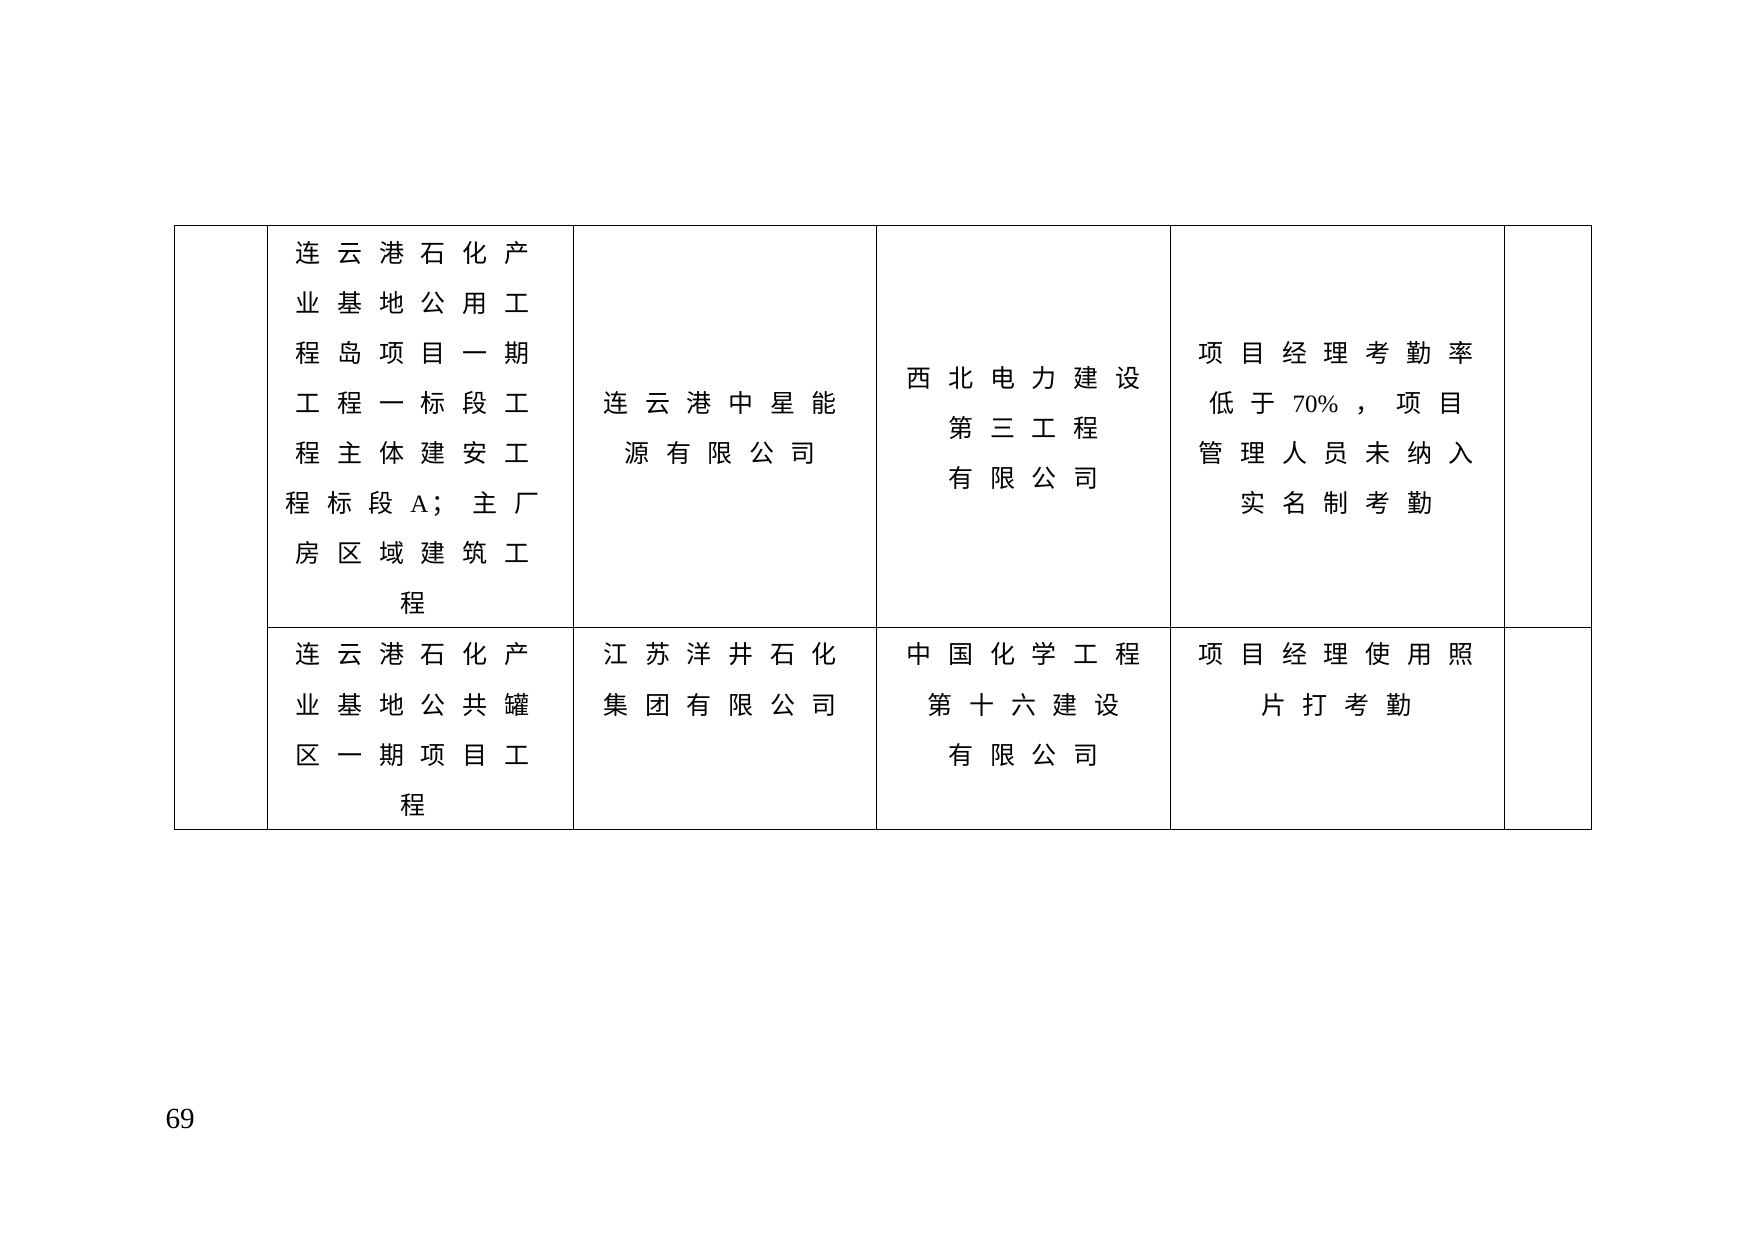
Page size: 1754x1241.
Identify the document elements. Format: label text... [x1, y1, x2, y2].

table_cell 项目经理使用照片打考勤 [1171, 628, 1504, 828]
table_cell 连云港石化产业基地公用工程岛项目一期工程一标段工程主体建安工程标段A；主厂房区域建筑工程 [268, 226, 573, 627]
table_cell 江苏洋井石化集团有限公司 [574, 628, 876, 828]
table_cell [1505, 628, 1591, 828]
table_cell 中国化学工程第十六建设 有限公司 [877, 628, 1170, 828]
table_cell 连云港石化产业基地公共罐区一期项目工程 [268, 628, 573, 828]
table_cell [1505, 226, 1591, 627]
table_cell 项目经理考勤率低于70%，项目管理人员未纳入实名制考勤 [1171, 226, 1504, 627]
table_cell 西北电力建设第三工程 有限公司 [877, 226, 1170, 627]
table_cell 连云港中星能源有限公司 [574, 226, 876, 627]
